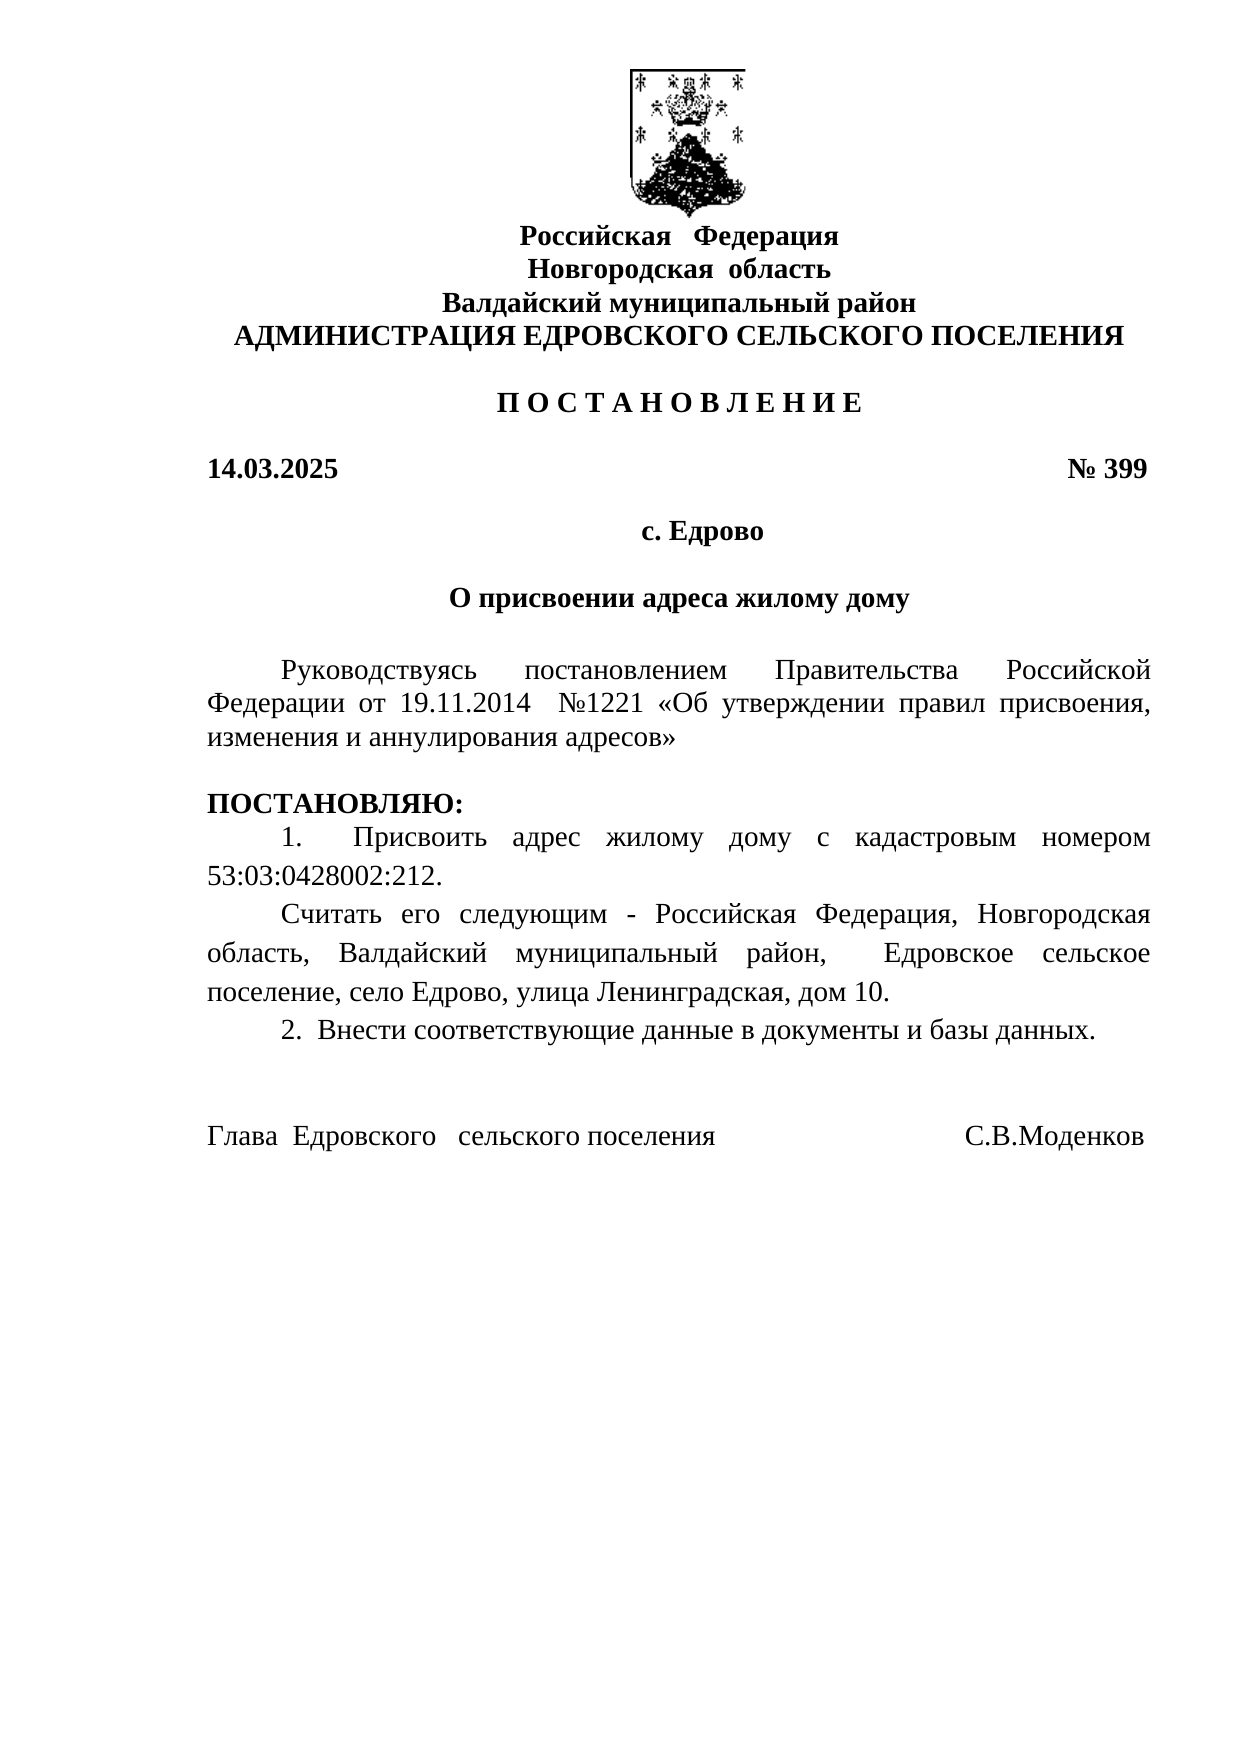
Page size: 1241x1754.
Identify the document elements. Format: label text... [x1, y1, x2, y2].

text Глава Едровского сельского поселения С.В.Моденков [207, 1118, 1152, 1151]
text 1. Присвоить адрес жилому дому с кадастровым номером 53:03:0428002:212. [207, 819, 1152, 892]
text Считать его следующим - Российская Федерация, Новгородская область, Валдайский муниципальный район, Едровское сельское поселение, село Едрово, улица Ленинградская, дом 10. [207, 897, 1152, 1007]
text АДМИНИСТРАЦИЯ ЕДРОВСКОГО СЕЛЬСКОГО ПОСЕЛЕНИЯ [207, 318, 1152, 352]
subtitle П О С Т А Н О В Л Е Н И Е [207, 385, 1152, 419]
text 14.03.2025 № 399 [207, 451, 1152, 484]
text О присвоении адреса жилому дому [207, 580, 1152, 613]
text 2. Внести соответствующие данные в документы и базы данных. [207, 1012, 1152, 1046]
text ПОСТАНОВЛЯЮ: [207, 786, 1152, 819]
text с. Едрово [502, 513, 1152, 546]
text Руководствуясь постановлением Правительства Российской Федерации от 19.11.2014 №1221 «Об утверждении правил присвоения, изменения и аннулирования адресов» [207, 652, 1152, 752]
text Валдайский муниципальный район [207, 285, 1152, 318]
text Российская Федерация [207, 118, 1152, 251]
text Новгородская область [207, 251, 1152, 285]
